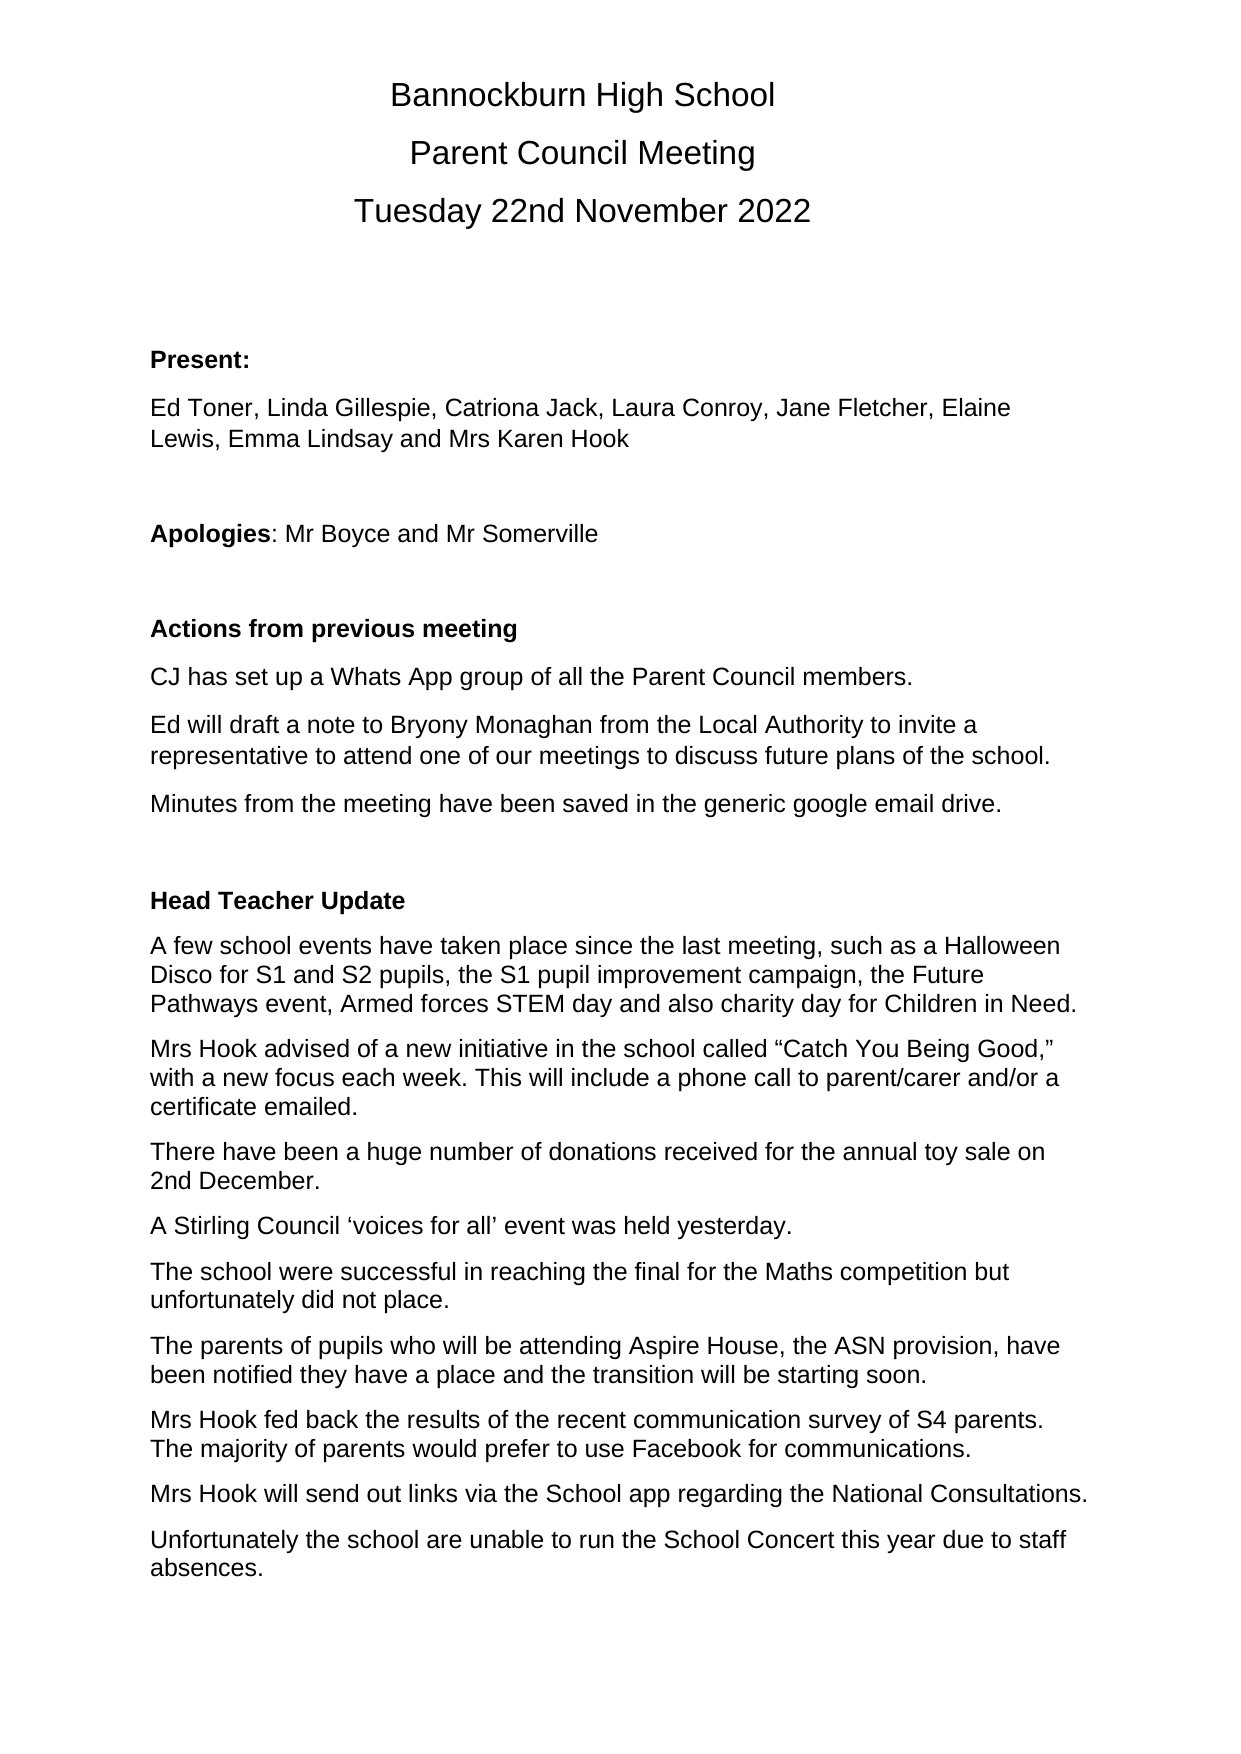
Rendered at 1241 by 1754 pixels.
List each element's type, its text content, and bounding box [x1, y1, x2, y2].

text Ed Toner, Linda Gillespie, Catriona Jack, Laura Conroy, Jane Fletcher, Elaine Lewis, Emma Lindsay and Mrs Karen Hook [75, 392, 1090, 452]
text The parents of pupils who will be attending Aspire House, the ASN provision, have been notified they have a place and the transition will be starting soon. [150, 1331, 1090, 1388]
text Mrs Hook will send out links via the School app regarding the National Consultations. [150, 1479, 1090, 1508]
text Apologies: Mr Boyce and Mr Somerville [75, 519, 1090, 548]
text Ed will draft a note to Bryony Monaghan from the Local Authority to invite a representative to attend one of our meetings to discuss future plans of the school. [75, 710, 1090, 769]
text Mrs Hook advised of a new initiative in the school called “Catch You Being Good,” with a new focus each week. This will include a phone call to parent/carer and/or a certificate emailed. [150, 1034, 1090, 1120]
text Mrs Hook fed back the results of the recent communication survey of S4 parents. The majority of parents would prefer to use Facebook for communications. [150, 1405, 1090, 1462]
text Bannockburn High School [75, 75, 1090, 113]
text Minutes from the meeting have been saved in the generic google email drive. [75, 788, 1090, 817]
text Head Teacher Update [150, 886, 1090, 914]
text A Stirling Council ‘voices for all’ event was held yesterday. [150, 1211, 1090, 1240]
text CJ has set up a Whats App group of all the Parent Council members. [75, 662, 1090, 691]
text Parent Council Meeting [75, 133, 1090, 172]
text Present: [75, 345, 1090, 373]
text The school were successful in reaching the final for the Maths competition but unfortunately did not place. [150, 1257, 1090, 1314]
text There have been a huge number of donations received for the annual toy sale on 2nd December. [150, 1137, 1090, 1194]
text Actions from previous meeting [75, 614, 1090, 643]
text Tuesday 22nd November 2022 [75, 191, 1090, 230]
text A few school events have taken place since the last meeting, such as a Halloween Disco for S1 and S2 pupils, the S1 pupil improvement campaign, the Future Pathways event, Armed forces STEM day and also charity day for Children in Need. [150, 931, 1090, 1017]
text Unfortunately the school are unable to run the School Concert this year due to staff absences. [150, 1524, 1090, 1582]
